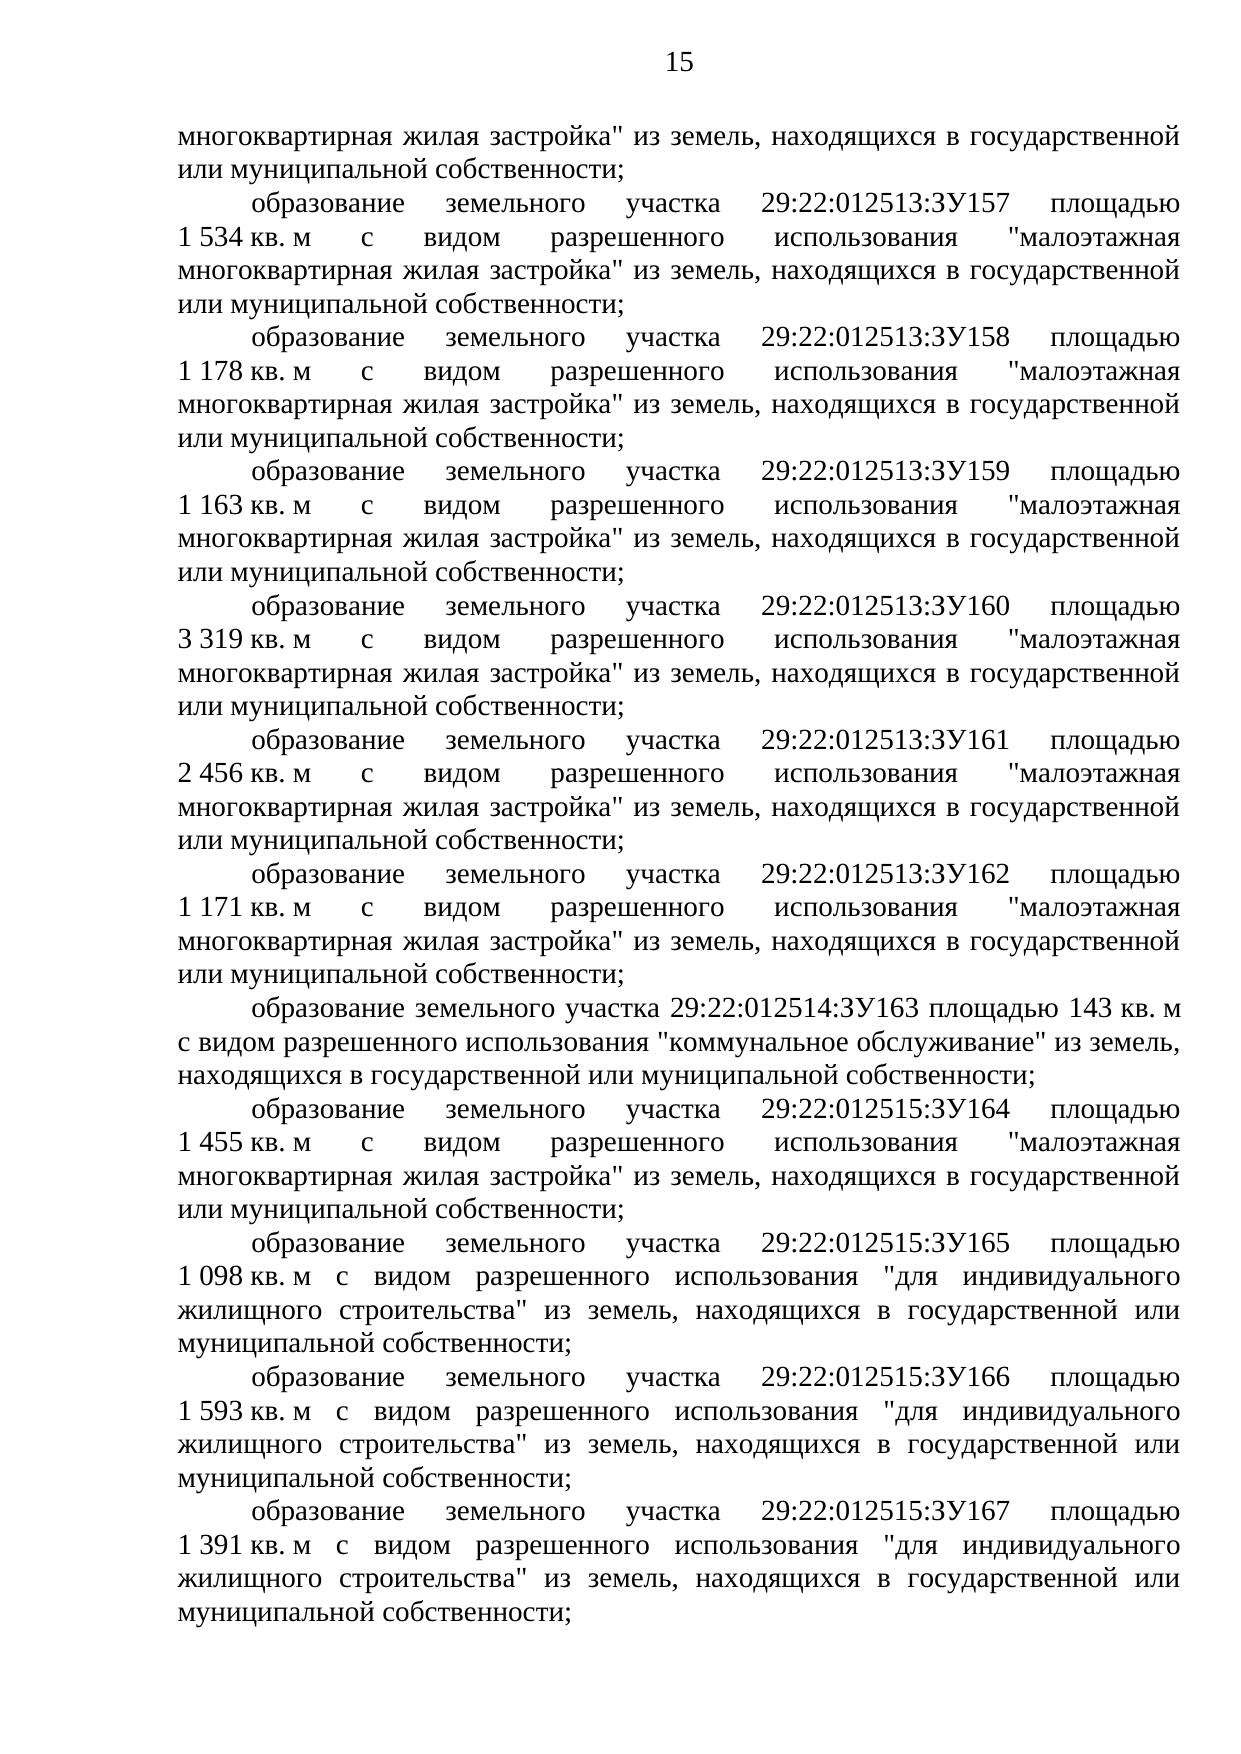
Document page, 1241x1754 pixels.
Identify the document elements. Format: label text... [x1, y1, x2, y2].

text образование земельного участка 29:22:012513:ЗУ161 площадью 2 456 кв. м с видом разрешенного использования "малоэтажная многоквартирная жилая застройка" из земель, находящихся в государственной или муниципальной собственности; [177, 722, 1181, 856]
text образование земельного участка 29:22:012515:ЗУ167 площадью 1 391 кв. м с видом разрешенного использования "для индивидуального жилищного строительства" из земель, находящихся в государственной или муниципальной собственности; [177, 1493, 1181, 1627]
text образование земельного участка 29:22:012513:ЗУ159 площадью 1 163 кв. м с видом разрешенного использования "малоэтажная многоквартирная жилая застройка" из земель, находящихся в государственной или муниципальной собственности; [177, 453, 1181, 588]
text образование земельного участка 29:22:012513:ЗУ160 площадью 3 319 кв. м с видом разрешенного использования "малоэтажная многоквартирная жилая застройка" из земель, находящихся в государственной или муниципальной собственности; [177, 588, 1181, 722]
text образование земельного участка 29:22:012515:ЗУ166 площадью 1 593 кв. м с видом разрешенного использования "для индивидуального жилищного строительства" из земель, находящихся в государственной или муниципальной собственности; [177, 1359, 1181, 1493]
text образование земельного участка 29:22:012513:ЗУ162 площадью 1 171 кв. м с видом разрешенного использования "малоэтажная многоквартирная жилая застройка" из земель, находящихся в государственной или муниципальной собственности; [177, 856, 1181, 990]
text образование земельного участка 29:22:012515:ЗУ165 площадью 1 098 кв. м с видом разрешенного использования "для индивидуального жилищного строительства" из земель, находящихся в государственной или муниципальной собственности; [177, 1225, 1181, 1359]
text образование земельного участка 29:22:012513:ЗУ158 площадью 1 178 кв. м с видом разрешенного использования "малоэтажная многоквартирная жилая застройка" из земель, находящихся в государственной или муниципальной собственности; [177, 319, 1181, 453]
text образование земельного участка 29:22:012513:ЗУ157 площадью 1 534 кв. м с видом разрешенного использования "малоэтажная многоквартирная жилая застройка" из земель, находящихся в государственной или муниципальной собственности; [177, 185, 1181, 319]
text образование земельного участка 29:22:012514:ЗУ163 площадью 143 кв. м с видом разрешенного использования "коммунальное обслуживание" из земель, находящихся в государственной или муниципальной собственности; [177, 990, 1181, 1091]
text образование земельного участка 29:22:012515:ЗУ164 площадью 1 455 кв. м с видом разрешенного использования "малоэтажная многоквартирная жилая застройка" из земель, находящихся в государственной или муниципальной собственности; [177, 1091, 1181, 1225]
